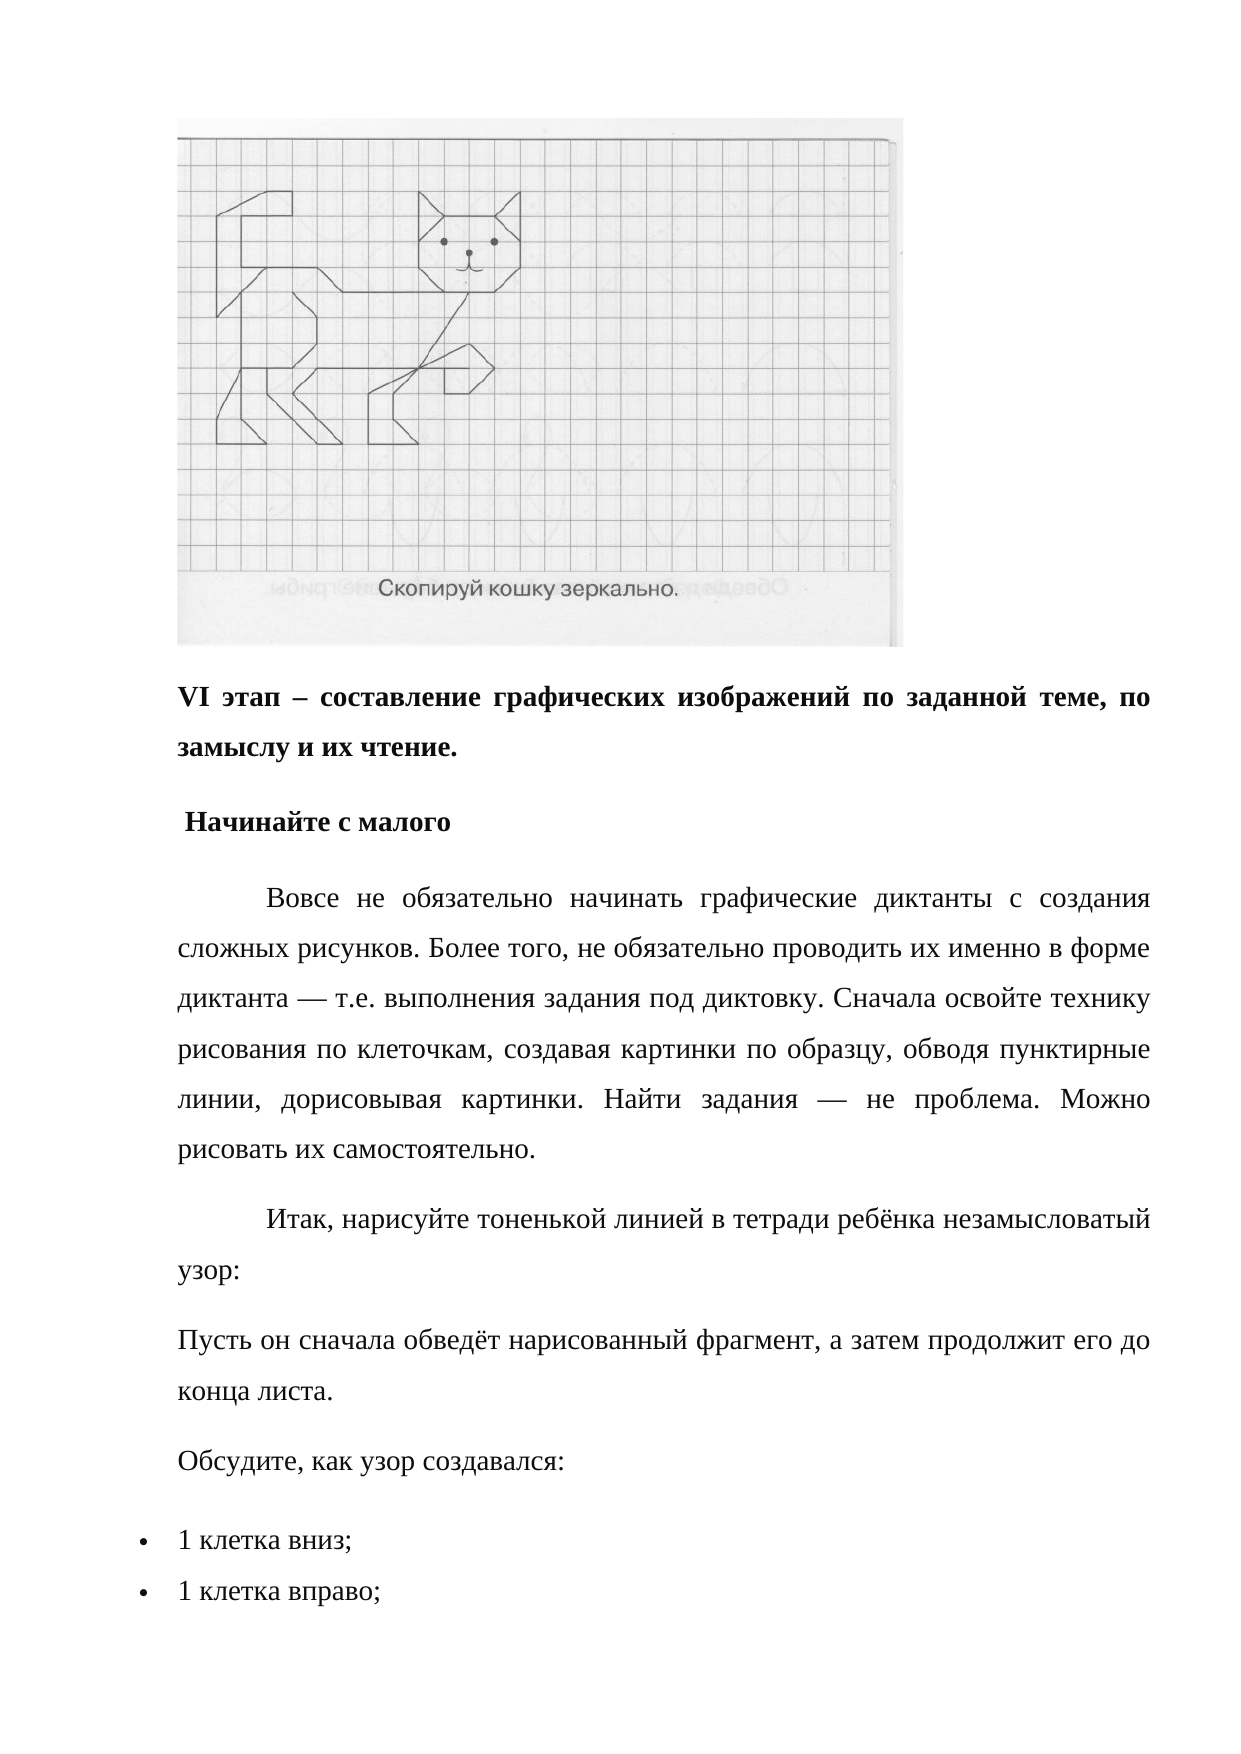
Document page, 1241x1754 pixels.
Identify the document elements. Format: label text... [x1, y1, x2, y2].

text Итак, нарисуйте тоненькой линией в тетради ребёнка незамысловатый узор: [177, 1202, 1152, 1286]
text Обсудите, как узор создавался: [177, 1443, 1152, 1476]
text Вовсе не обязательно начинать графические диктанты с создания сложных рисунков. Более того, не обязательно проводить их именно в форме диктанта — т.е. выполнения задания под диктовку. Сначала освойте технику рисования по клеточкам, создавая картинки по образцу, обводя пунктирные линии, дорисовывая картинки. Найти задания — не проблема. Можно рисовать их самостоятельно. [177, 880, 1152, 1165]
list 1 клетка вниз; [140, 1522, 1152, 1556]
subtitle Начинайте с малого [177, 804, 1152, 838]
picture [177, 118, 904, 647]
text VI этап – составление графических изображений по заданной теме, по замыслу и их чтение. [177, 679, 1152, 763]
list 1 клетка вправо; [140, 1573, 1152, 1606]
text Пусть он сначала обведёт нарисованный фрагмент, а затем продолжит его до конца листа. [177, 1322, 1152, 1406]
